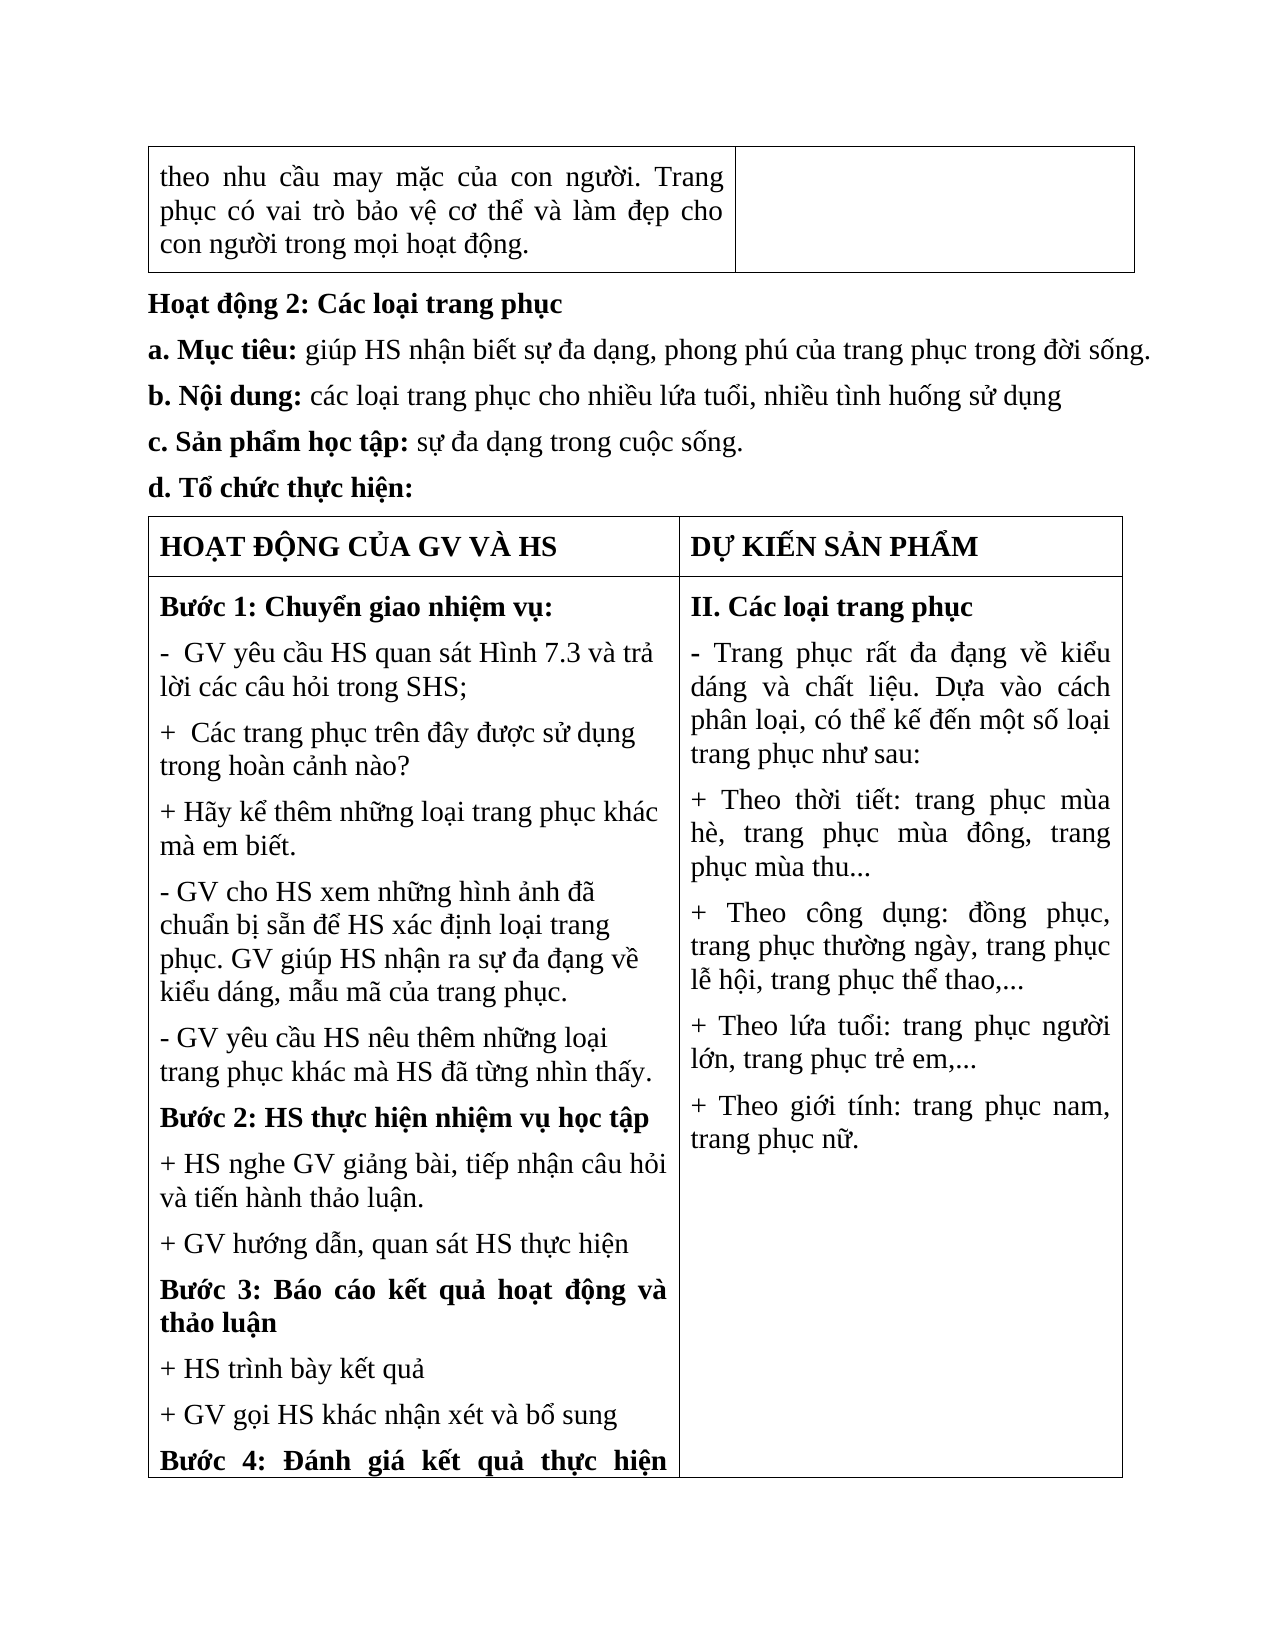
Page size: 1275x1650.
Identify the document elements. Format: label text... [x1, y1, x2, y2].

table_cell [149, 147, 735, 272]
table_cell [149, 577, 679, 1477]
text d. Tổ chức thực hiện: [148, 470, 1186, 503]
text b. Nội dung: các loại trang phục cho nhiều lứa tuổi, nhiều tình huống sử dụng [148, 378, 1186, 411]
table_header DỰ KIẾN SẢN PHẨM [680, 517, 1122, 576]
text c. Sản phẩm học tập: sự đa dạng trong cuộc sống. [148, 424, 1186, 457]
text a. Mục tiêu: giúp HS nhận biết sự đa dạng, phong phú của trang phục trong đời sống. [148, 332, 1186, 365]
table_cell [736, 147, 1134, 272]
table_header HOẠT ĐỘNG CỦA GV VÀ HS [149, 517, 679, 576]
text Hoạt động 2: Các loại trang phục [148, 286, 1186, 319]
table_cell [680, 577, 1122, 1477]
